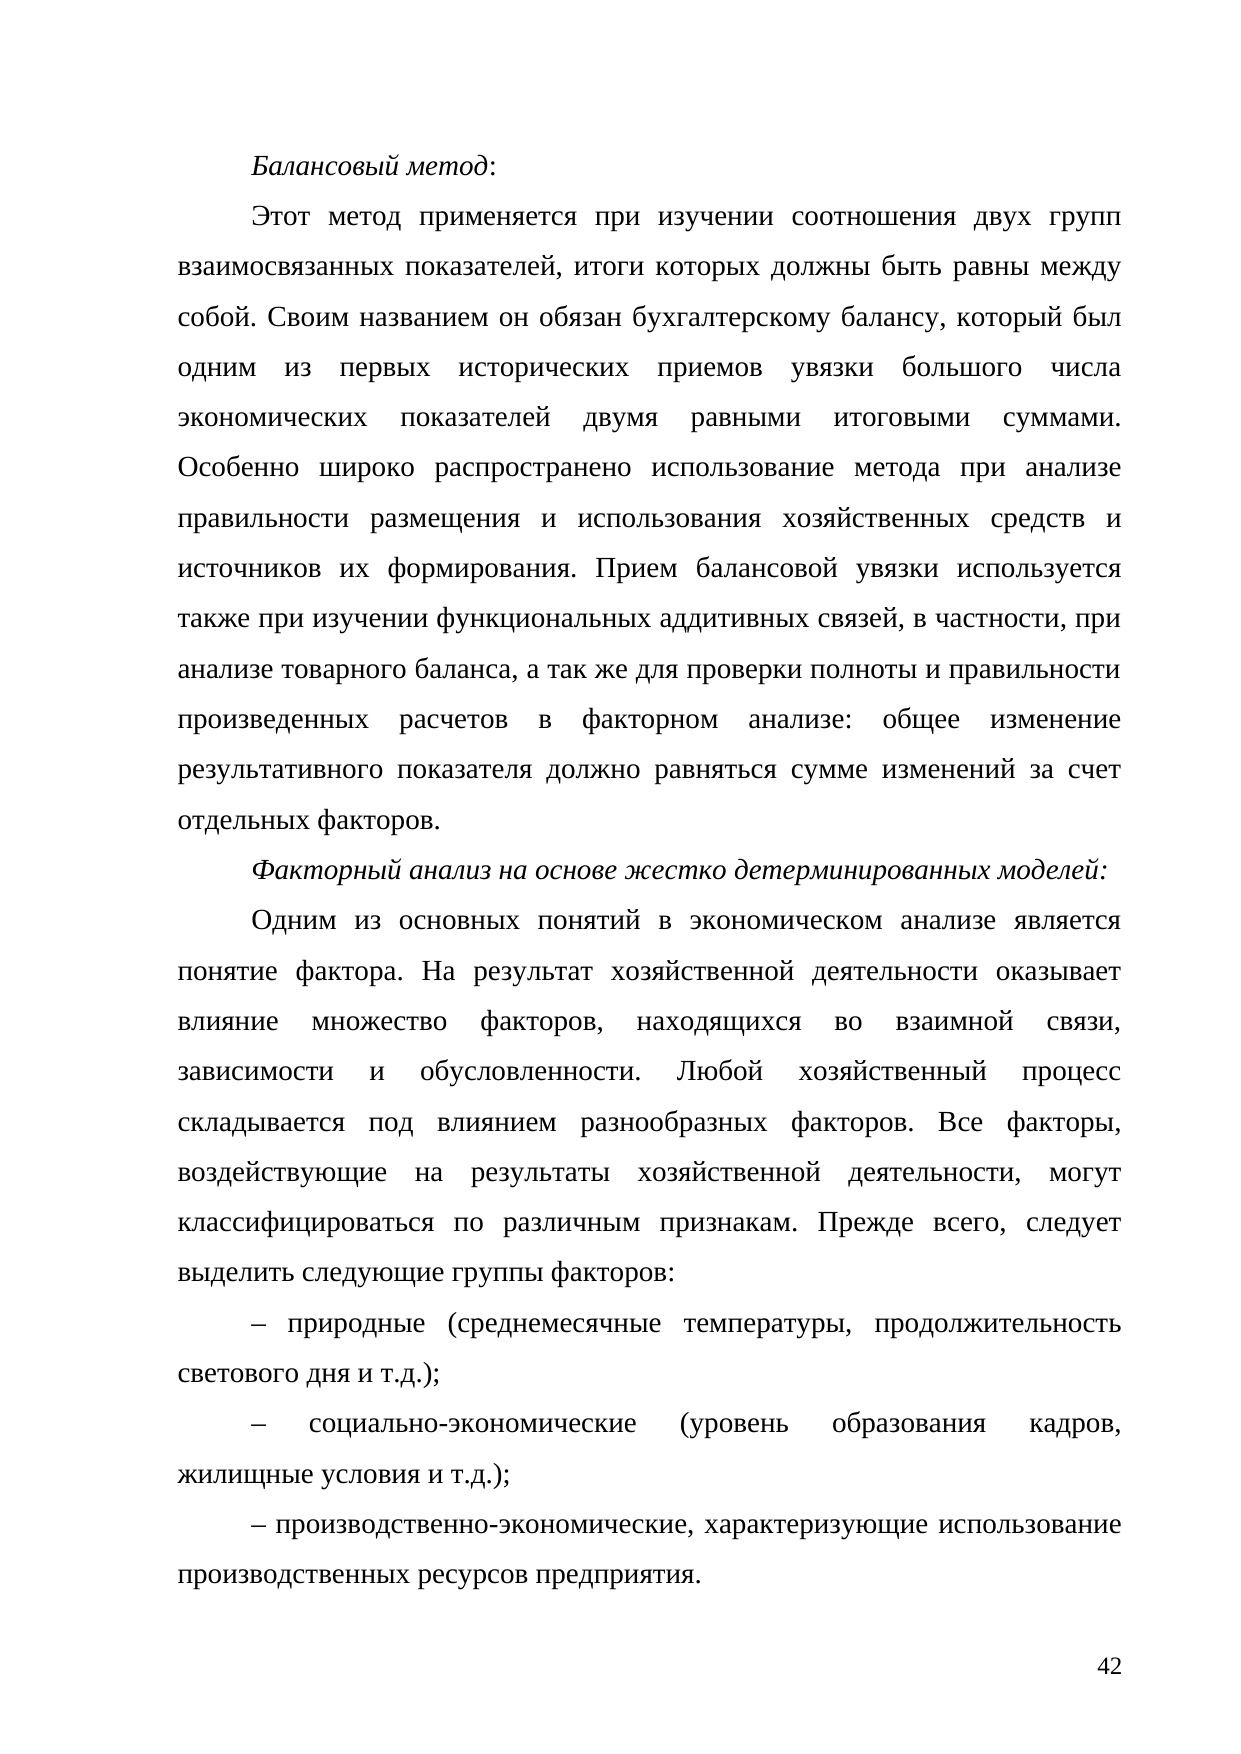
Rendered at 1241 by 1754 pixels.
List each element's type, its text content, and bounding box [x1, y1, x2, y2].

text Балансовый метод: [177, 148, 1122, 181]
text – природные (среднемесячные температуры, продолжительность светового дня и т.д.); [177, 1305, 1122, 1389]
text – социально-экономические (уровень образования кадров, жилищные условия и т.д.); [177, 1406, 1122, 1489]
text Этот метод применяется при изучении соотношения двух групп взаимосвязанных показателей, итоги которых должны быть равны между собой. Своим названием он обязан бухгалтерскому балансу, который был одним из первых исторических приемов увязки большого числа экономических показателей двумя равными итоговыми суммами. Особенно широко распространено использование метода при анализе правильности размещения и использования хозяйственных средств и источников их формирования. Прием балансовой увязки используется также при изучении функциональных аддитивных связей, в частности, при анализе товарного баланса, а так же для проверки полноты и правильности произведенных расчетов в факторном анализе: общее изменение результативного показателя должно равняться сумме изменений за счет отдельных факторов. [177, 198, 1122, 835]
text – производственно-экономические, характеризующие использование производственных ресурсов предприятия. [177, 1506, 1122, 1590]
text Факторный анализ на основе жестко детерминированных моделей: [177, 852, 1122, 886]
text Одним из основных понятий в экономическом анализе является понятие фактора. На результат хозяйственной деятельности оказывает влияние множество факторов, находящихся во взаимной связи, зависимости и обусловленности. Любой хозяйственный процесс складывается под влиянием разнообразных факторов. Все факторы, воздействующие на результаты хозяйственной деятельности, могут классифицироваться по различным признакам. Прежде всего, следует выделить следующие группы факторов: [177, 902, 1122, 1288]
